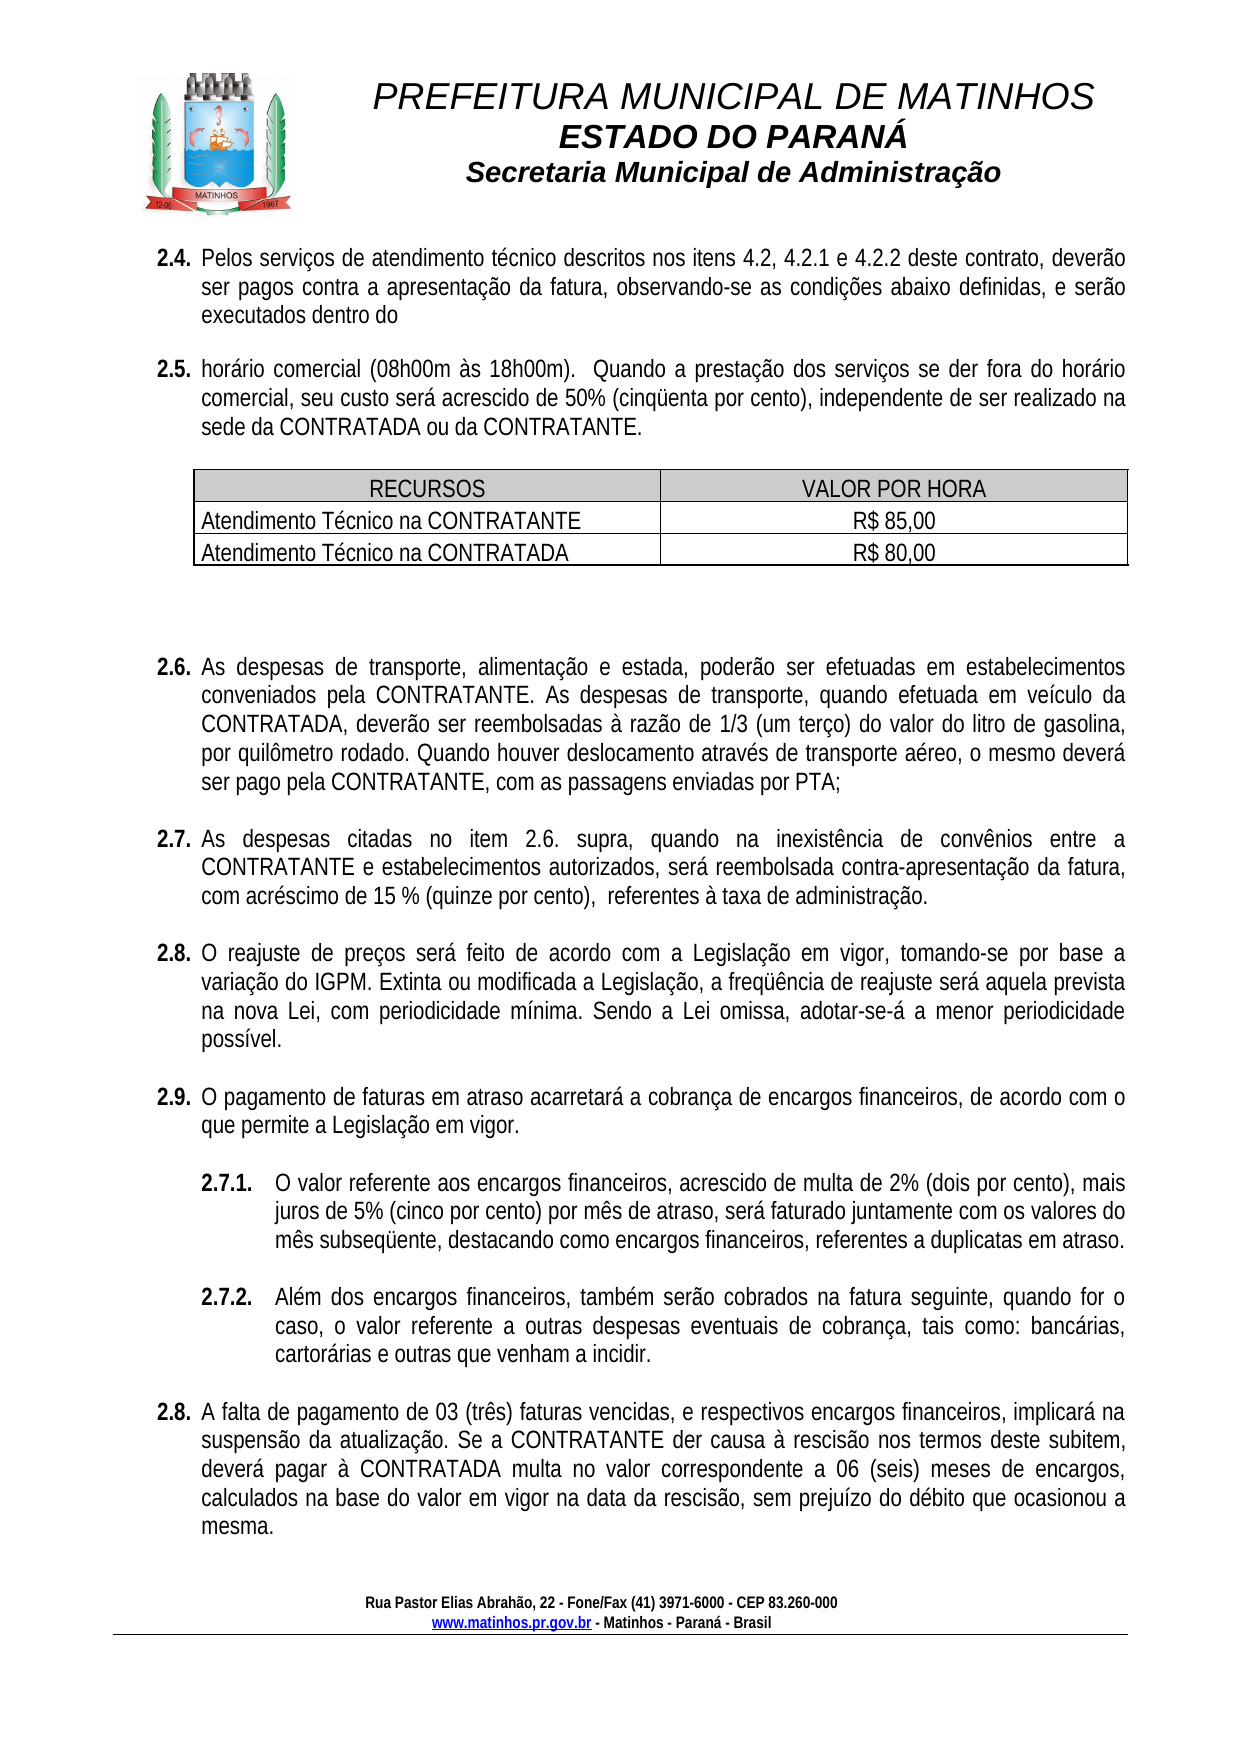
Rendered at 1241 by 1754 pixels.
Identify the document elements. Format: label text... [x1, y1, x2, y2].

table_header VALOR POR HORA [661, 470, 1127, 501]
list O valor referente aos encargos financeiros, acrescido de multa de 2% (dois por cento), mais juros de 5% (cinco por cento) por mês de atraso, será faturado juntamente com os valores do mês subseqüente, destacando como encargos financeiros, referentes a duplicatas em atraso. [201, 1167, 1128, 1253]
table_cell R$ 85,00 [661, 502, 1127, 532]
list horário comercial (08h00m às 18h00m). Quando a prestação dos serviços se der fora do horário comercial, seu custo será acrescido de 50% (cinqüenta por cento), independente de ser realizado na sede da CONTRATADA ou da CONTRATANTE. [157, 354, 1128, 440]
table_cell Atendimento Técnico na CONTRATANTE [195, 502, 660, 532]
list O reajuste de preços será feito de acordo com a Legislação em vigor, tomando-se por base a variação do IGPM. Extinta ou modificada a Legislação, a freqüência de reajuste será aquela prevista na nova Lei, com periodicidade mínima. Sendo a Lei omissa, adotar-se-á a menor periodicidade possível. [157, 938, 1128, 1053]
list O pagamento de faturas em atraso acarretará a cobrança de encargos financeiros, de acordo com o que permite a Legislação em vigor. [157, 1082, 1128, 1139]
table_cell R$ 80,00 [661, 534, 1127, 564]
list A falta de pagamento de 03 (três) faturas vencidas, e respectivos encargos financeiros, implicará na suspensão da atualização. Se a CONTRATANTE der causa à rescisão nos termos deste subitem, deverá pagar à CONTRATADA multa no valor correspondente a 06 (seis) meses de encargos, calculados na base do valor em vigor na data da rescisão, sem prejuízo do débito que ocasionou a mesma. [157, 1397, 1128, 1540]
list As despesas de transporte, alimentação e estada, poderão ser efetuadas em estabelecimentos conveniados pela CONTRATANTE. As despesas de transporte, quando efetuada em veículo da CONTRATADA, deverão ser reembolsadas à razão de 1/3 (um terço) do valor do litro de gasolina, por quilômetro rodado. Quando houver deslocamento através de transporte aéreo, o mesmo deverá ser pago pela CONTRATANTE, com as passagens enviadas por PTA; [157, 652, 1128, 795]
list As despesas citadas no item 2.6. supra, quando na inexistência de convênios entre a CONTRATANTE e estabelecimentos autorizados, será reembolsada contra-apresentação da fatura, com acréscimo de 15 % (quinze por cento), referentes à taxa de administração. [157, 824, 1128, 910]
picture [136, 73, 291, 220]
table_header RECURSOS [195, 470, 660, 501]
list Além dos encargos financeiros, também serão cobrados na fatura seguinte, quando for o caso, o valor referente a outras despesas eventuais de cobrança, tais como: bancárias, cartorárias e outras que venham a incidir. [201, 1282, 1128, 1368]
list Pelos serviços de atendimento técnico descritos nos itens 4.2, 4.2.1 e 4.2.2 deste contrato, deverão ser pagos contra a apresentação da fatura, observando-se as condições abaixo definidas, e serão executados dentro do [157, 243, 1128, 329]
table_cell Atendimento Técnico na CONTRATADA [195, 534, 660, 564]
